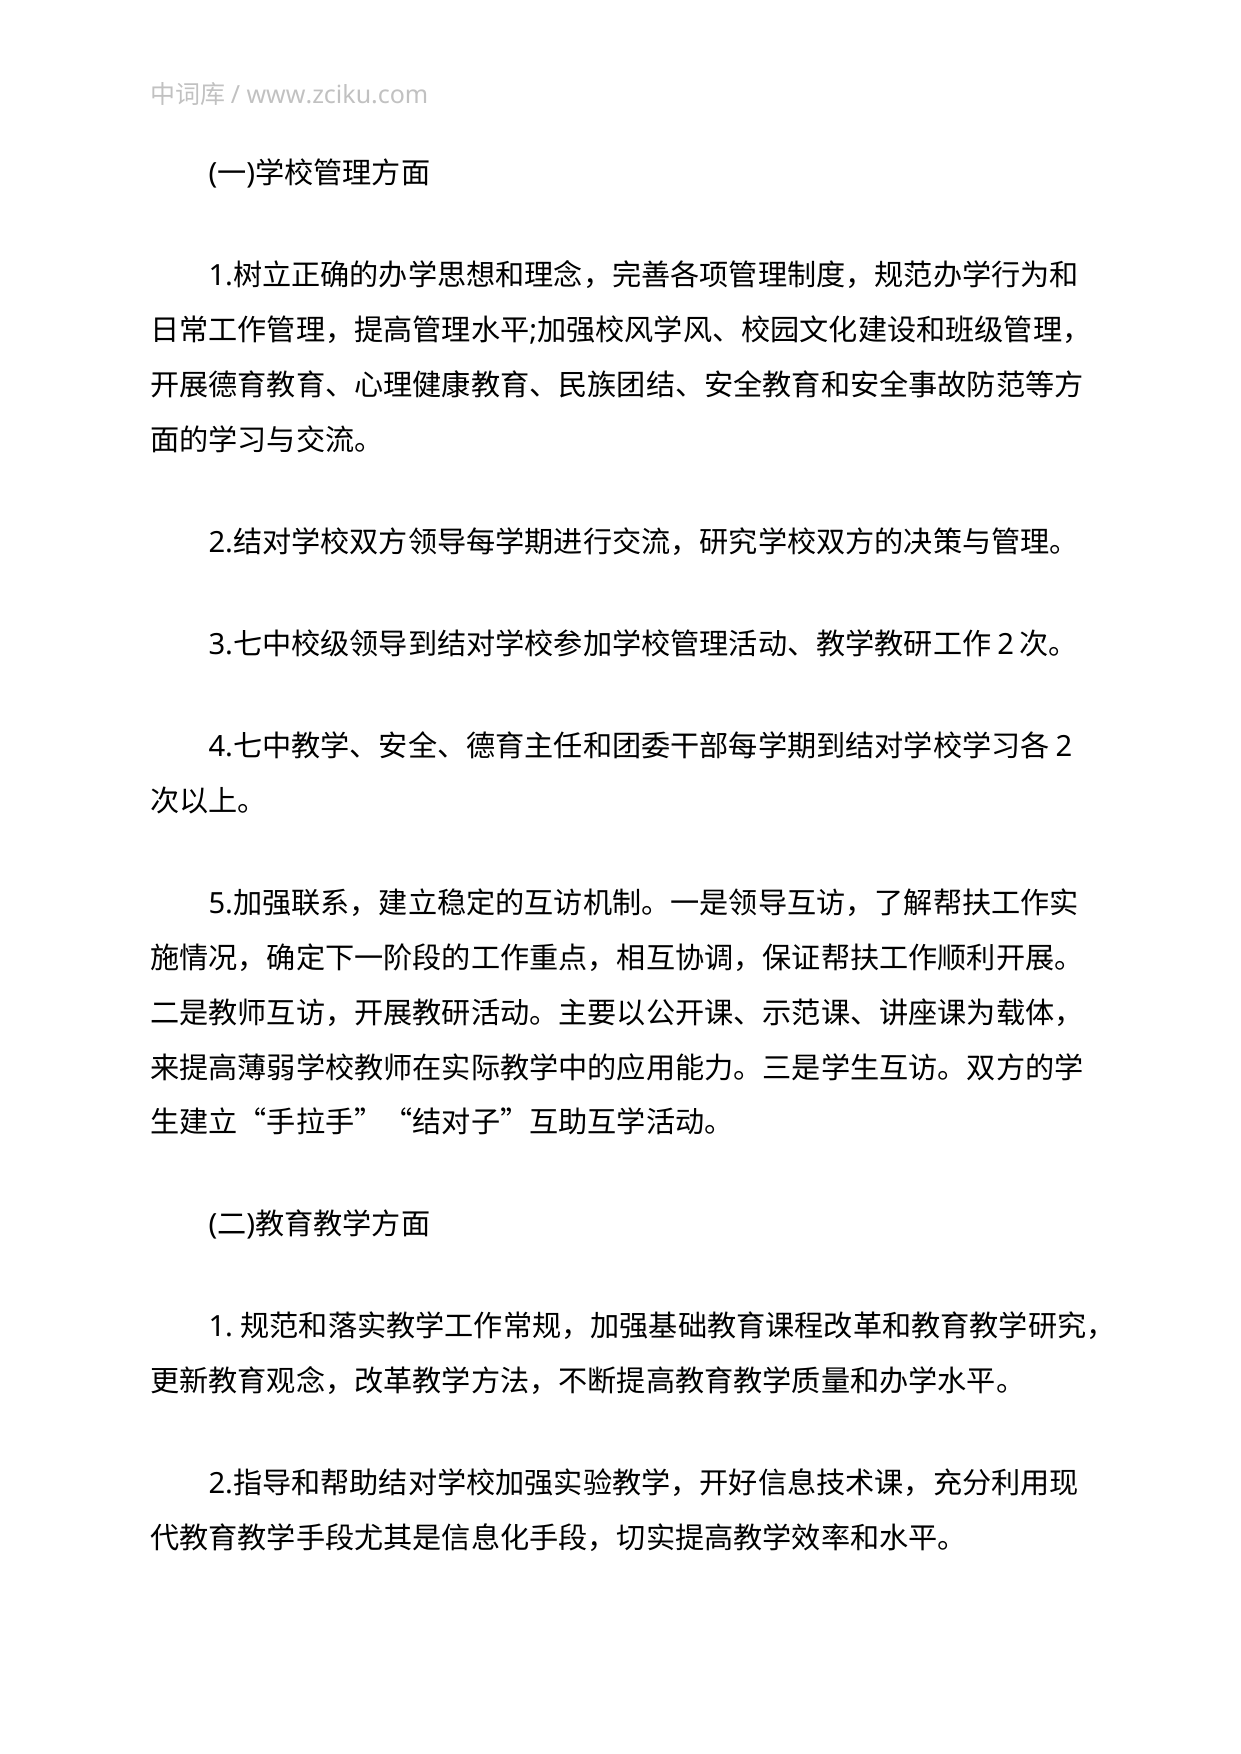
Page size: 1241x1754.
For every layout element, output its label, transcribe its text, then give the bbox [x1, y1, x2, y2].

text 3.七中校级领导到结对学校参加学校管理活动、教学教研工作2次。 [150, 621, 1090, 663]
text (二)教育教学方面 [150, 1201, 1090, 1243]
text (一)学校管理方面 [150, 150, 1090, 192]
text 2.结对学校双方领导每学期进行交流，研究学校双方的决策与管理。 [150, 519, 1090, 561]
text 5.加强联系，建立稳定的互访机制。一是领导互访，了解帮扶工作实施情况，确定下一阶段的工作重点，相互协调，保证帮扶工作顺利开展。二是教师互访，开展教研活动。主要以公开课、示范课、讲座课为载体，来提高薄弱学校教师在实际教学中的应用能力。三是学生互访。双方的学生建立“手拉手”“结对子”互助互学活动。 [150, 879, 1090, 1141]
text 1.树立正确的办学思想和理念，完善各项管理制度，规范办学行为和日常工作管理，提高管理水平;加强校风学风、校园文化建设和班级管理，开展德育教育、心理健康教育、民族团结、安全教育和安全事故防范等方面的学习与交流。 [150, 252, 1090, 459]
text 1. 规范和落实教学工作常规，加强基础教育课程改革和教育教学研究，更新教育观念，改革教学方法，不断提高教育教学质量和办学水平。 [150, 1303, 1090, 1400]
text 4.七中教学、安全、德育主任和团委干部每学期到结对学校学习各2次以上。 [150, 723, 1090, 820]
text 2.指导和帮助结对学校加强实验教学，开好信息技术课，充分利用现代教育教学手段尤其是信息化手段，切实提高教学效率和水平。 [150, 1459, 1090, 1557]
